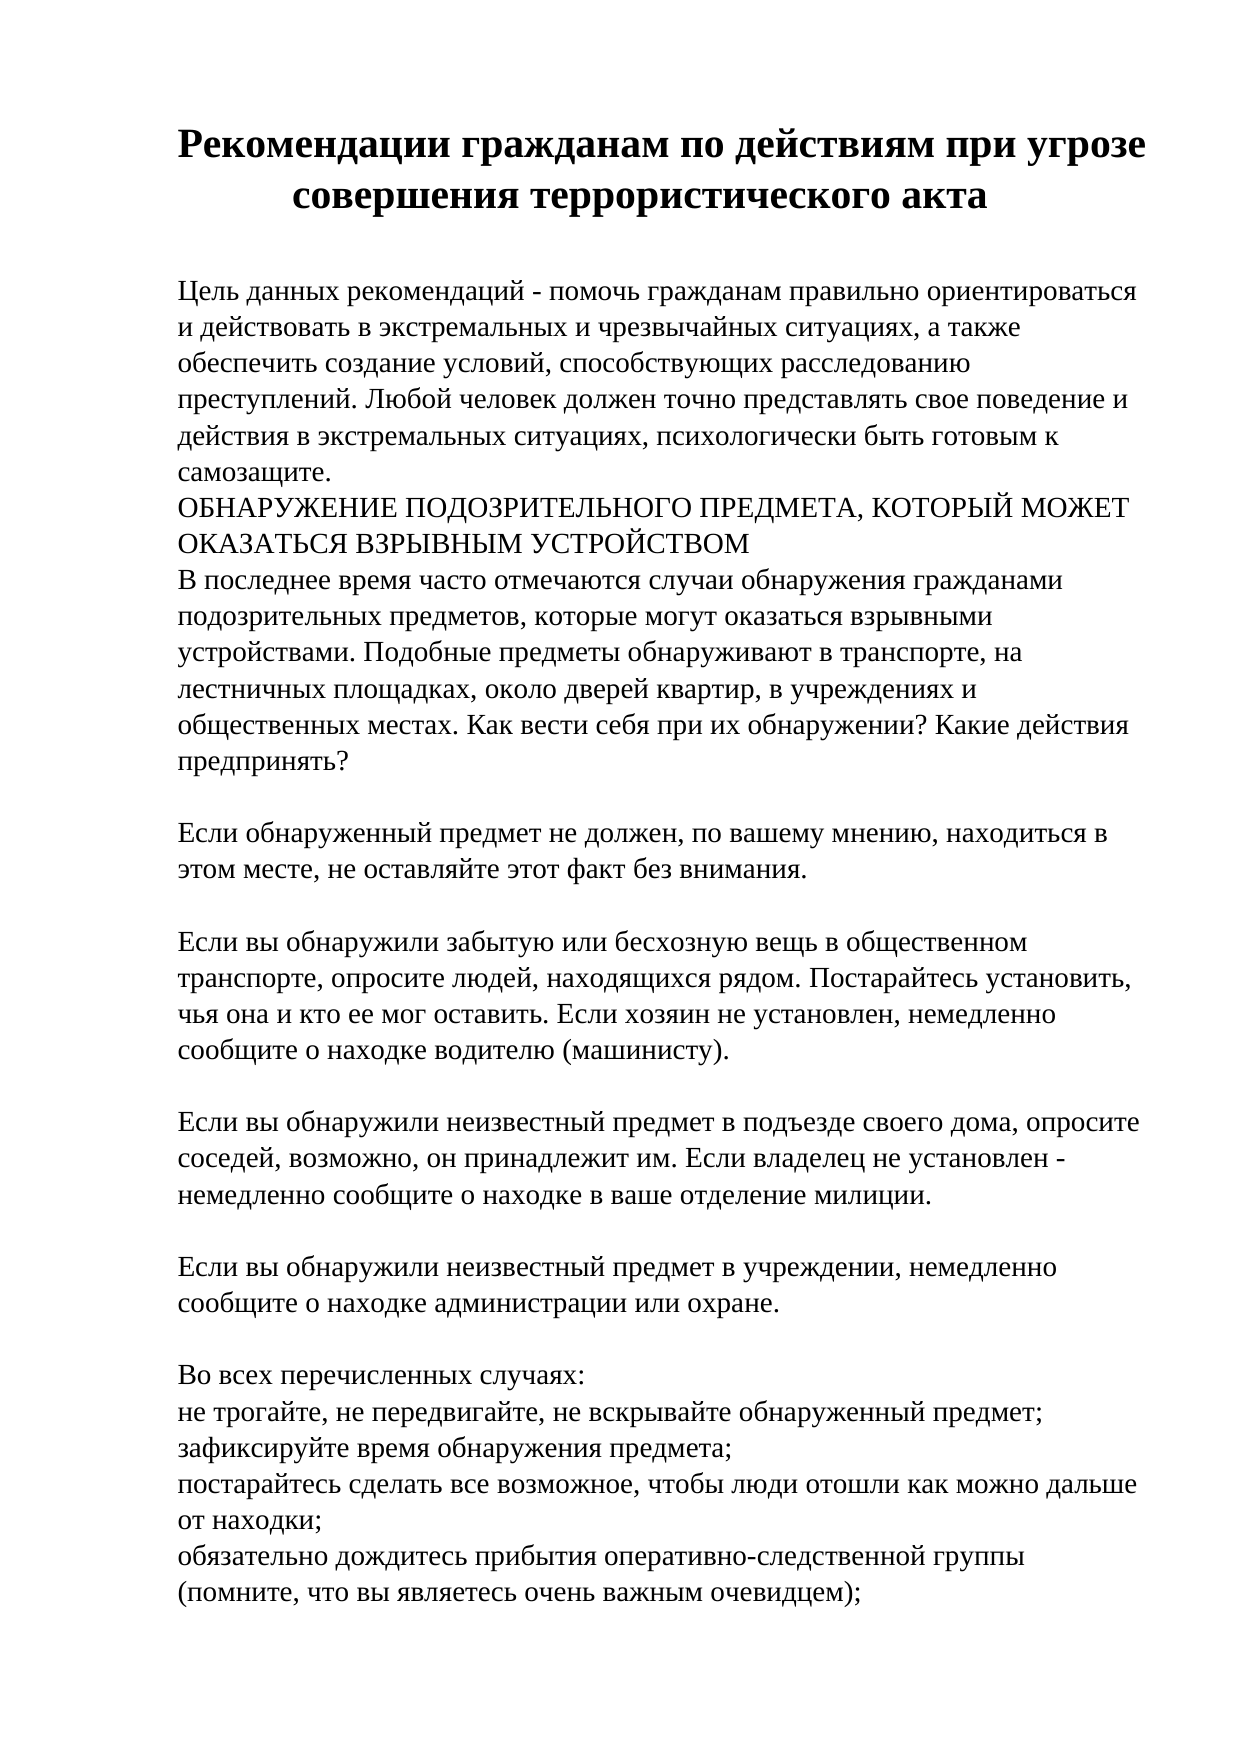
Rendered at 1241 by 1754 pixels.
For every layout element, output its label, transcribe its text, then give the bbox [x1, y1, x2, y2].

text ОБНАРУЖЕНИЕ ПОДОЗРИТЕЛЬНОГО ПРЕДМЕТА, КОТОРЫЙ МОЖЕТ ОКАЗАТЬСЯ ВЗРЫВНЫМ УСТРОЙСТВОМ [177, 490, 1152, 560]
text постарайтесь сделать все возможное, чтобы люди отошли как можно дальше от находки; [177, 1466, 1152, 1536]
text обязательно дождитесь прибытия оперативно-следственной группы (помните, что вы являетесь очень важным очевидцем); [177, 1538, 1152, 1608]
text зафиксируйте время обнаружения предмета; [177, 1430, 1152, 1463]
text Рекомендации гражданам по действиям при угрозе [177, 118, 1152, 166]
text Цель данных рекомендаций - помочь гражданам правильно ориентироваться и действовать в экстремальных и чрезвычайных ситуациях, а также обеспечить создание условий, способствующих расследованию преступлений. Любой человек должен точно представлять свое поведение и действия в экстремальных ситуациях, психологически быть готовым к самозащите. [177, 273, 1152, 487]
text не трогайте, не передвигайте, не вскрывайте обнаруженный предмет; [177, 1394, 1152, 1427]
text совершения террористического акта [177, 170, 1152, 218]
text В последнее время часто отмечаются случаи обнаружения гражданами подозрительных предметов, которые могут оказаться взрывными устройствами. Подобные предметы обнаруживают в транспорте, на лестничных площадках, около дверей квартир, в учреждениях и общественных местах. Как вести себя при их обнаружении? Какие действия предпринять? Если обнаруженный предмет не должен, по вашему мнению, находиться в этом месте, не оставляйте этот факт без внимания. Если вы обнаружили забытую или бесхозную вещь в общественном транспорте, опросите людей, находящихся рядом. Постарайтесь установить, чья она и кто ее мог оставить. Если хозяин не установлен, немедленно сообщите о находке водителю (машинисту). Если вы обнаружили неизвестный предмет в подъезде своего дома, опросите соседей, возможно, он принадлежит им. Если владелец не установлен - немедленно сообщите о находке в ваше отделение милиции. Если вы обнаружили неизвестный предмет в учреждении, немедленно сообщите о находке администрации или охране. Во всех перечисленных случаях: [177, 562, 1152, 1391]
